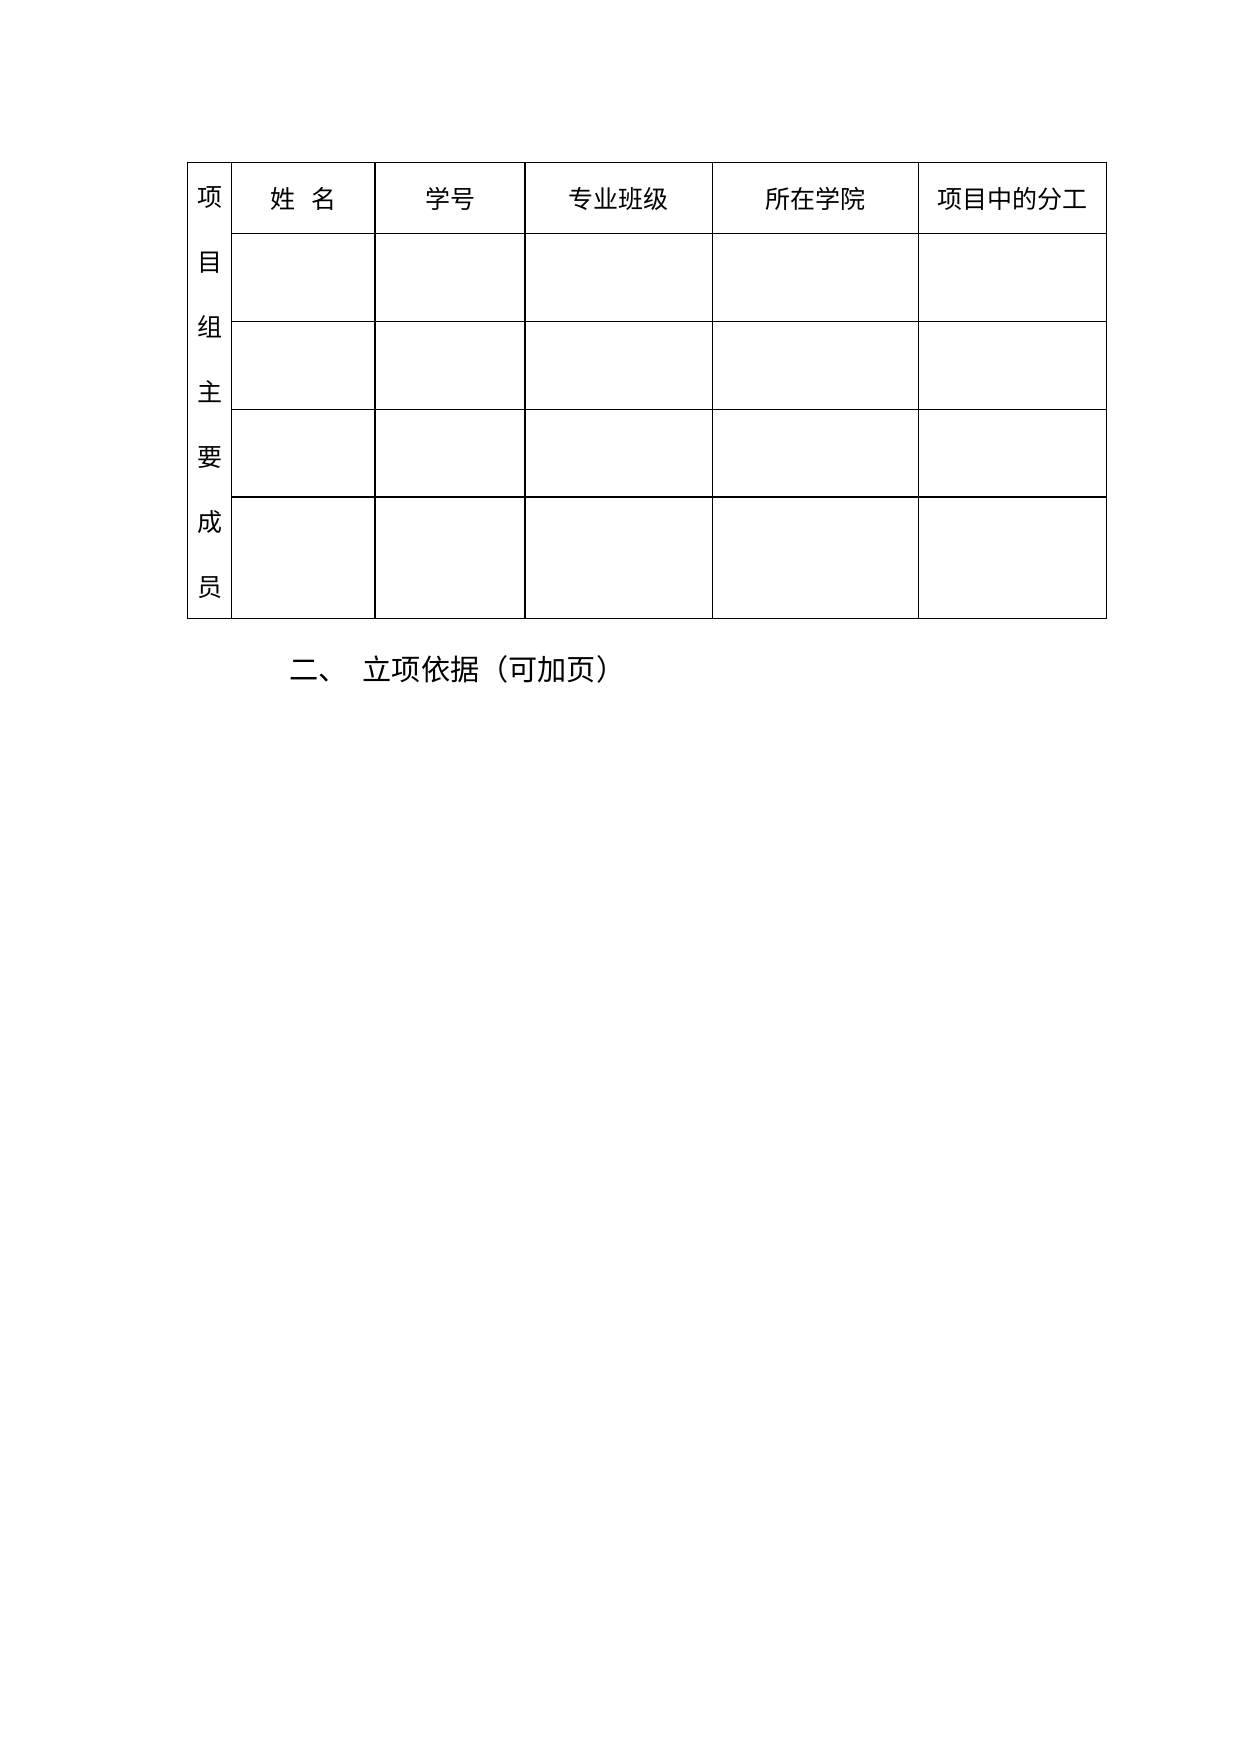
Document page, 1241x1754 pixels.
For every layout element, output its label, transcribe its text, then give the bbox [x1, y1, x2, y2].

table_cell [376, 498, 524, 618]
table_cell [919, 322, 1106, 409]
table_cell [919, 234, 1106, 321]
table_cell 姓 名 [232, 163, 374, 233]
table_cell [713, 410, 918, 496]
table_cell [713, 498, 918, 618]
table_cell 项 目 组 主 要 成 员 [188, 163, 231, 618]
table_cell [919, 410, 1106, 496]
table_cell 学号 [376, 163, 524, 233]
table_cell [376, 410, 524, 496]
table_cell [526, 498, 712, 618]
table_cell [526, 322, 712, 409]
table_cell [232, 234, 374, 321]
table_cell 项目中的分工 [919, 163, 1106, 233]
table_cell [232, 410, 374, 496]
table_cell [713, 234, 918, 321]
table_cell [376, 234, 524, 321]
table_cell [919, 498, 1106, 618]
table_cell [713, 322, 918, 409]
table_cell [526, 410, 712, 496]
list 立项依据（可加页） [289, 635, 994, 700]
table_cell [232, 498, 374, 618]
table_cell 所在学院 [713, 163, 918, 233]
table_cell [376, 322, 524, 409]
table_cell [232, 322, 374, 409]
table_cell [526, 234, 712, 321]
table_cell 专业班级 [526, 163, 712, 233]
